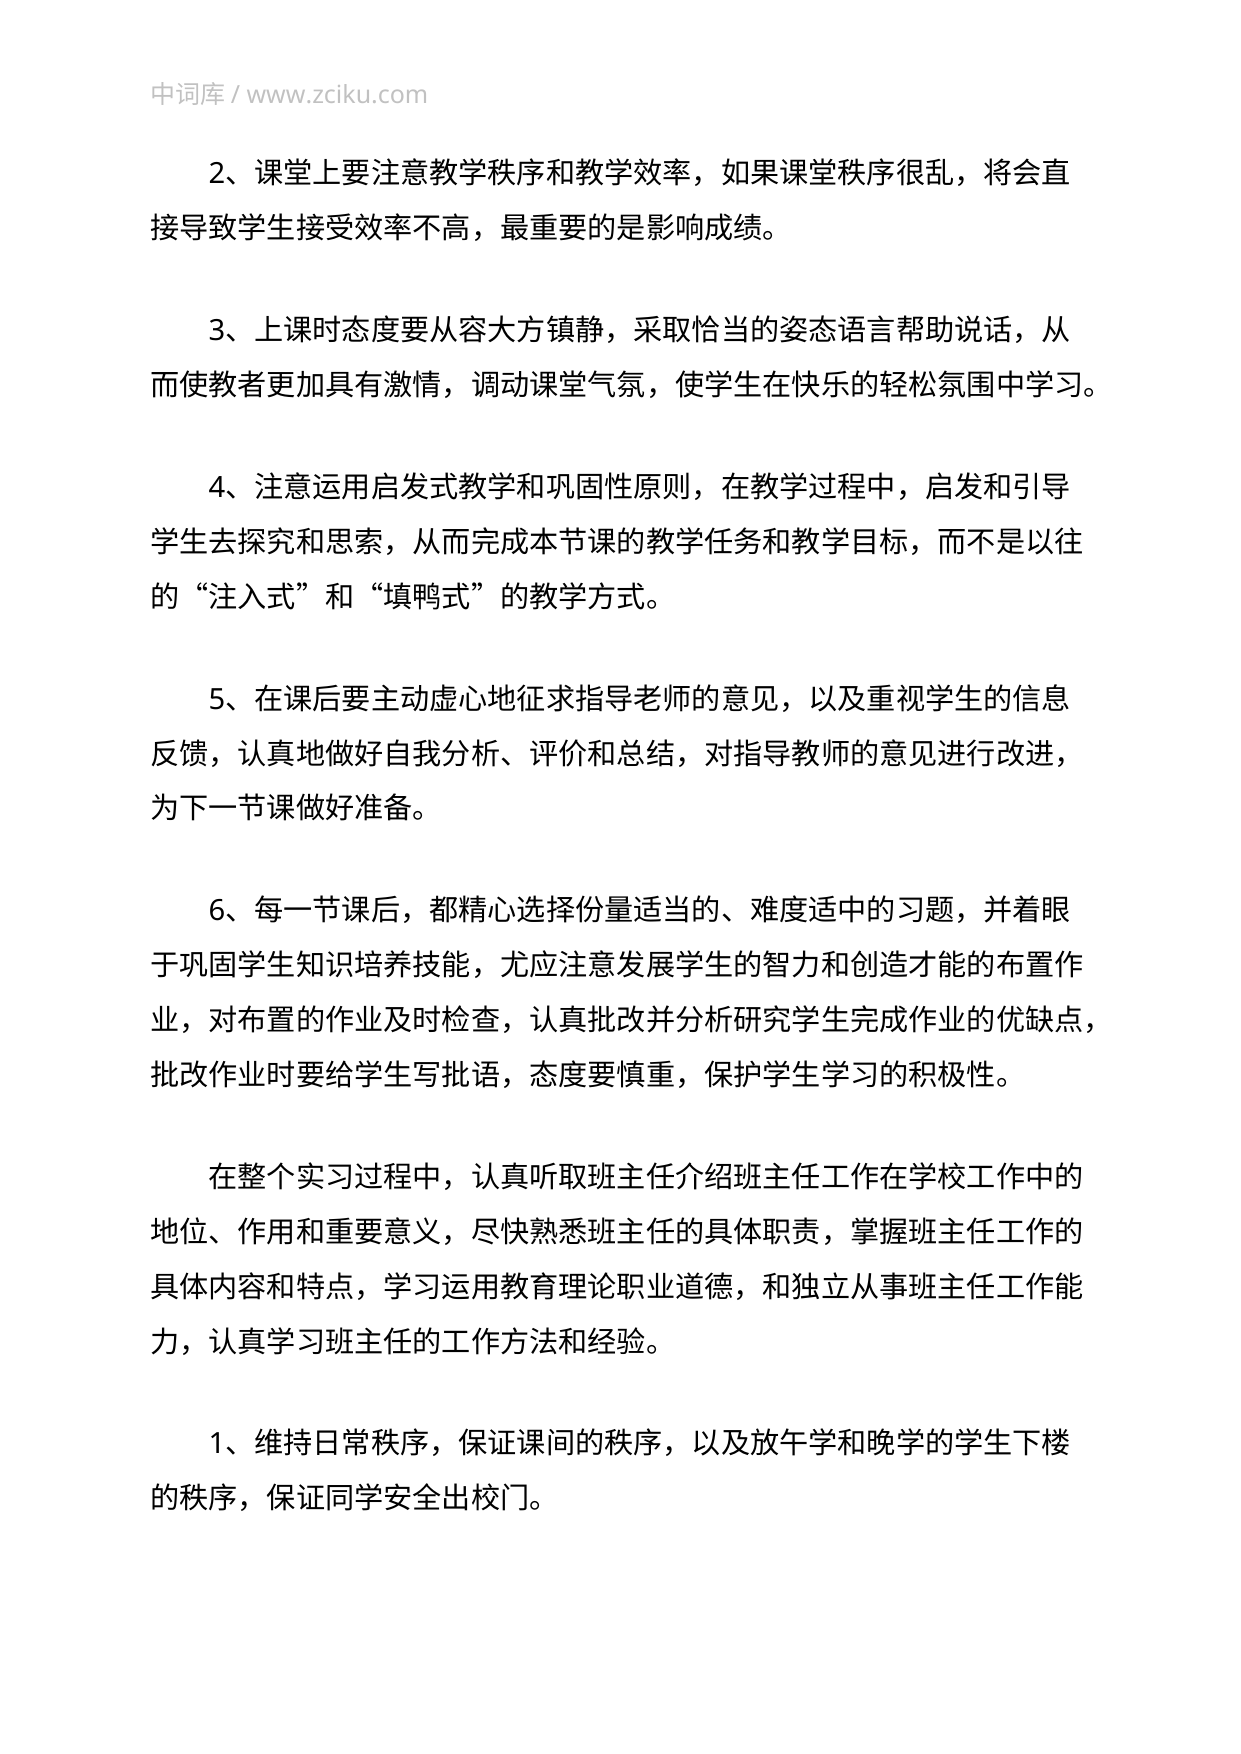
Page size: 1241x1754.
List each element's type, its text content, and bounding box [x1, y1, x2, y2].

text 6、每一节课后，都精心选择份量适当的、难度适中的习题，并着眼于巩固学生知识培养技能，尤应注意发展学生的智力和创造才能的布置作业，对布置的作业及时检查，认真批改并分析研究学生完成作业的优缺点，批改作业时要给学生写批语，态度要慎重，保护学生学习的积极性。 [150, 887, 1090, 1094]
text 5、在课后要主动虚心地征求指导老师的意见，以及重视学生的信息反馈，认真地做好自我分析、评价和总结，对指导教师的意见进行改进，为下一节课做好准备。 [150, 675, 1090, 827]
text 2、课堂上要注意教学秩序和教学效率，如果课堂秩序很乱，将会直接导致学生接受效率不高，最重要的是影响成绩。 [150, 150, 1090, 247]
text 1、维持日常秩序，保证课间的秩序，以及放午学和晚学的学生下楼的秩序，保证同学安全出校门。 [150, 1420, 1090, 1517]
text 4、注意运用启发式教学和巩固性原则，在教学过程中，启发和引导学生去探究和思索，从而完成本节课的教学任务和教学目标，而不是以往的“注入式”和“填鸭式”的教学方式。 [150, 463, 1090, 616]
text 3、上课时态度要从容大方镇静，采取恰当的姿态语言帮助说话，从而使教者更加具有激情，调动课堂气氛，使学生在快乐的轻松氛围中学习。 [150, 307, 1090, 404]
text 在整个实习过程中，认真听取班主任介绍班主任工作在学校工作中的地位、作用和重要意义，尽快熟悉班主任的具体职责，掌握班主任工作的具体内容和特点，学习运用教育理论职业道德，和独立从事班主任工作能力，认真学习班主任的工作方法和经验。 [150, 1153, 1090, 1360]
